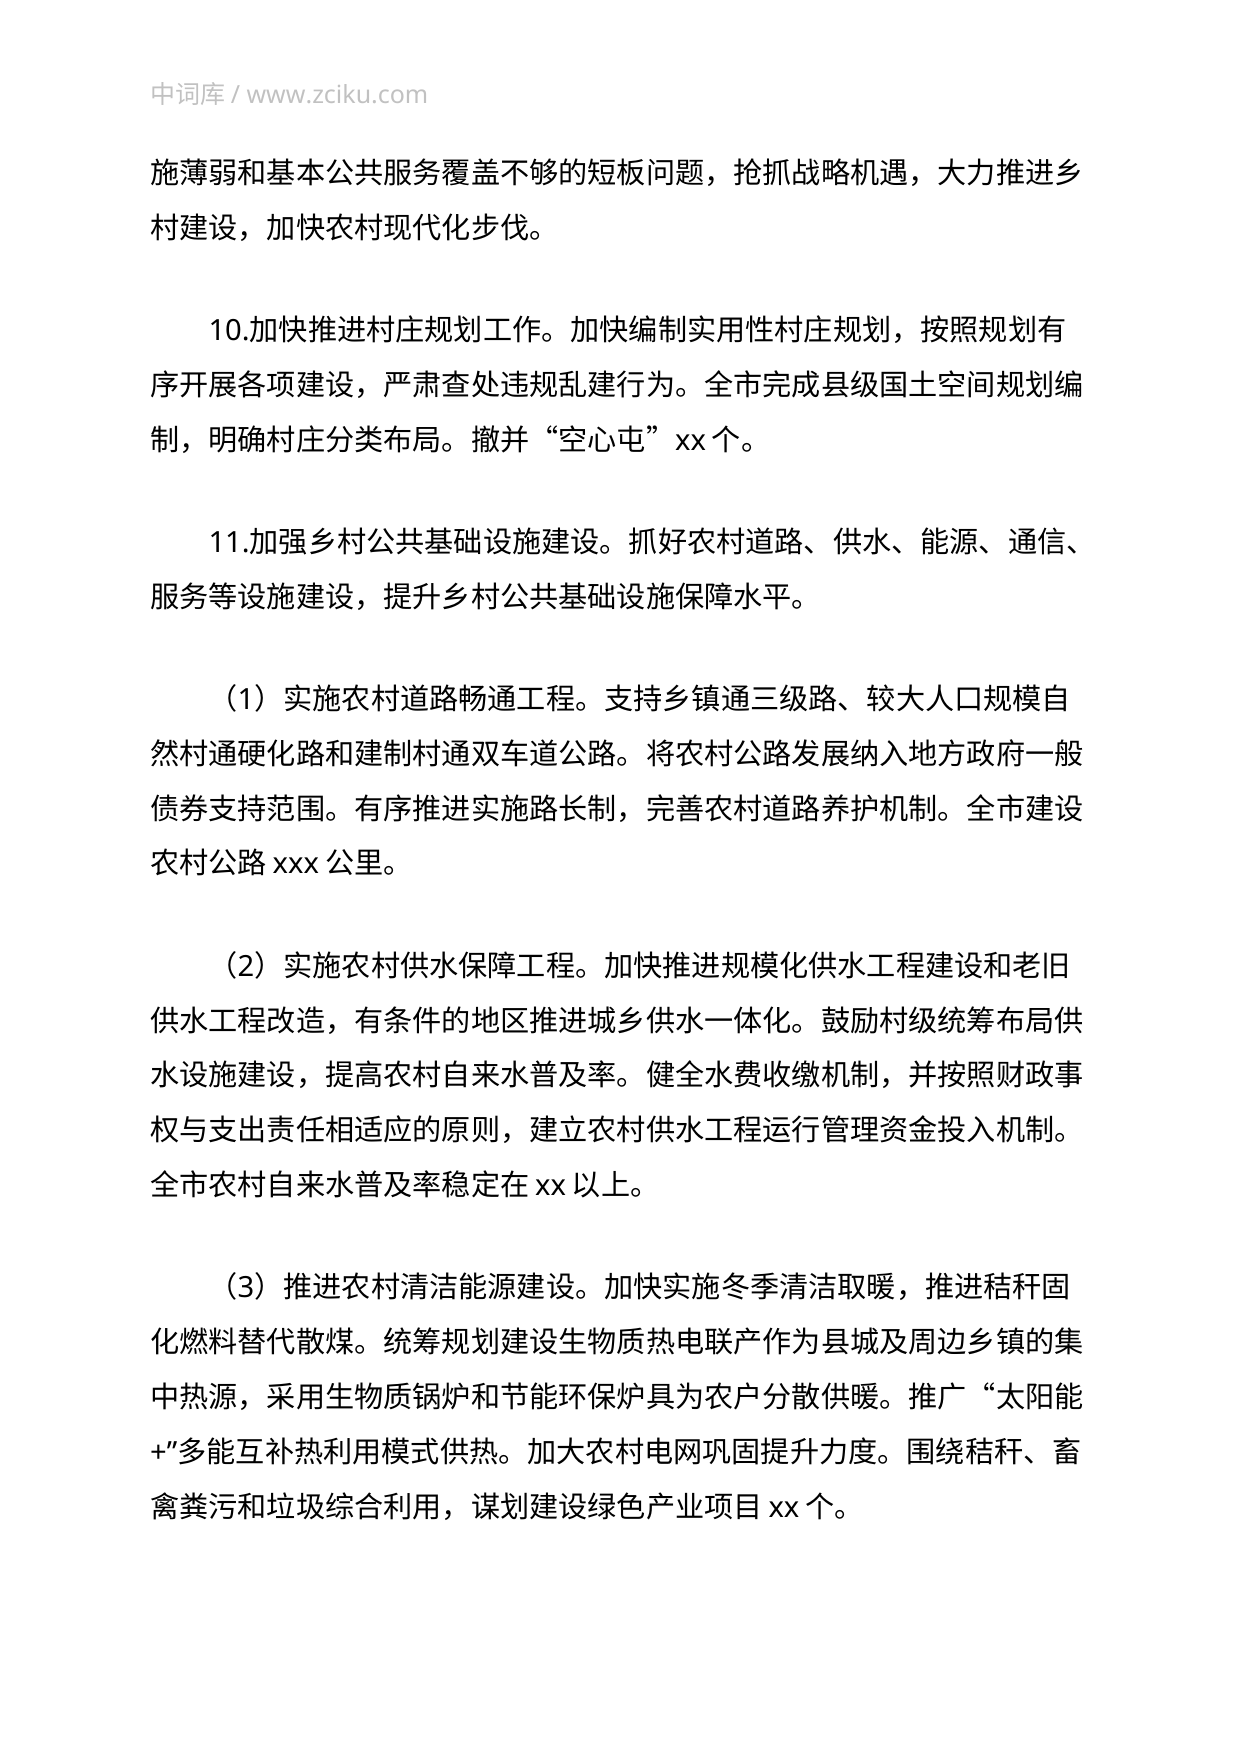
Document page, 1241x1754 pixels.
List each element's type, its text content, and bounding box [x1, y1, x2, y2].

text （1）实施农村道路畅通工程。支持乡镇通三级路、较大人口规模自然村通硬化路和建制村通双车道公路。将农村公路发展纳入地方政府一般债券支持范围。有序推进实施路长制，完善农村道路养护机制。全市建设农村公路xxx公里。 [150, 675, 1090, 882]
text （2）实施农村供水保障工程。加快推进规模化供水工程建设和老旧供水工程改造，有条件的地区推进城乡供水一体化。鼓励村级统筹布局供水设施建设，提高农村自来水普及率。健全水费收缴机制，并按照财政事权与支出责任相适应的原则，建立农村供水工程运行管理资金投入机制。全市农村自来水普及率稳定在xx以上。 [150, 942, 1090, 1204]
text 10.加快推进村庄规划工作。加快编制实用性村庄规划，按照规划有序开展各项建设，严肃查处违规乱建行为。全市完成县级国土空间规划编制，明确村庄分类布局。撤并“空心屯”xx个。 [150, 307, 1090, 459]
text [150, 150, 1090, 247]
text 11.加强乡村公共基础设施建设。抓好农村道路、供水、能源、通信、服务等设施建设，提升乡村公共基础设施保障水平。 [150, 518, 1090, 616]
text （3）推进农村清洁能源建设。加快实施冬季清洁取暖，推进秸秆固化燃料替代散煤。统筹规划建设生物质热电联产作为县城及周边乡镇的集中热源，采用生物质锅炉和节能环保炉具为农户分散供暖。推广“太阳能+”多能互补热利用模式供热。加大农村电网巩固提升力度。围绕秸秆、畜禽粪污和垃圾综合利用，谋划建设绿色产业项目xx个。 [150, 1264, 1090, 1526]
